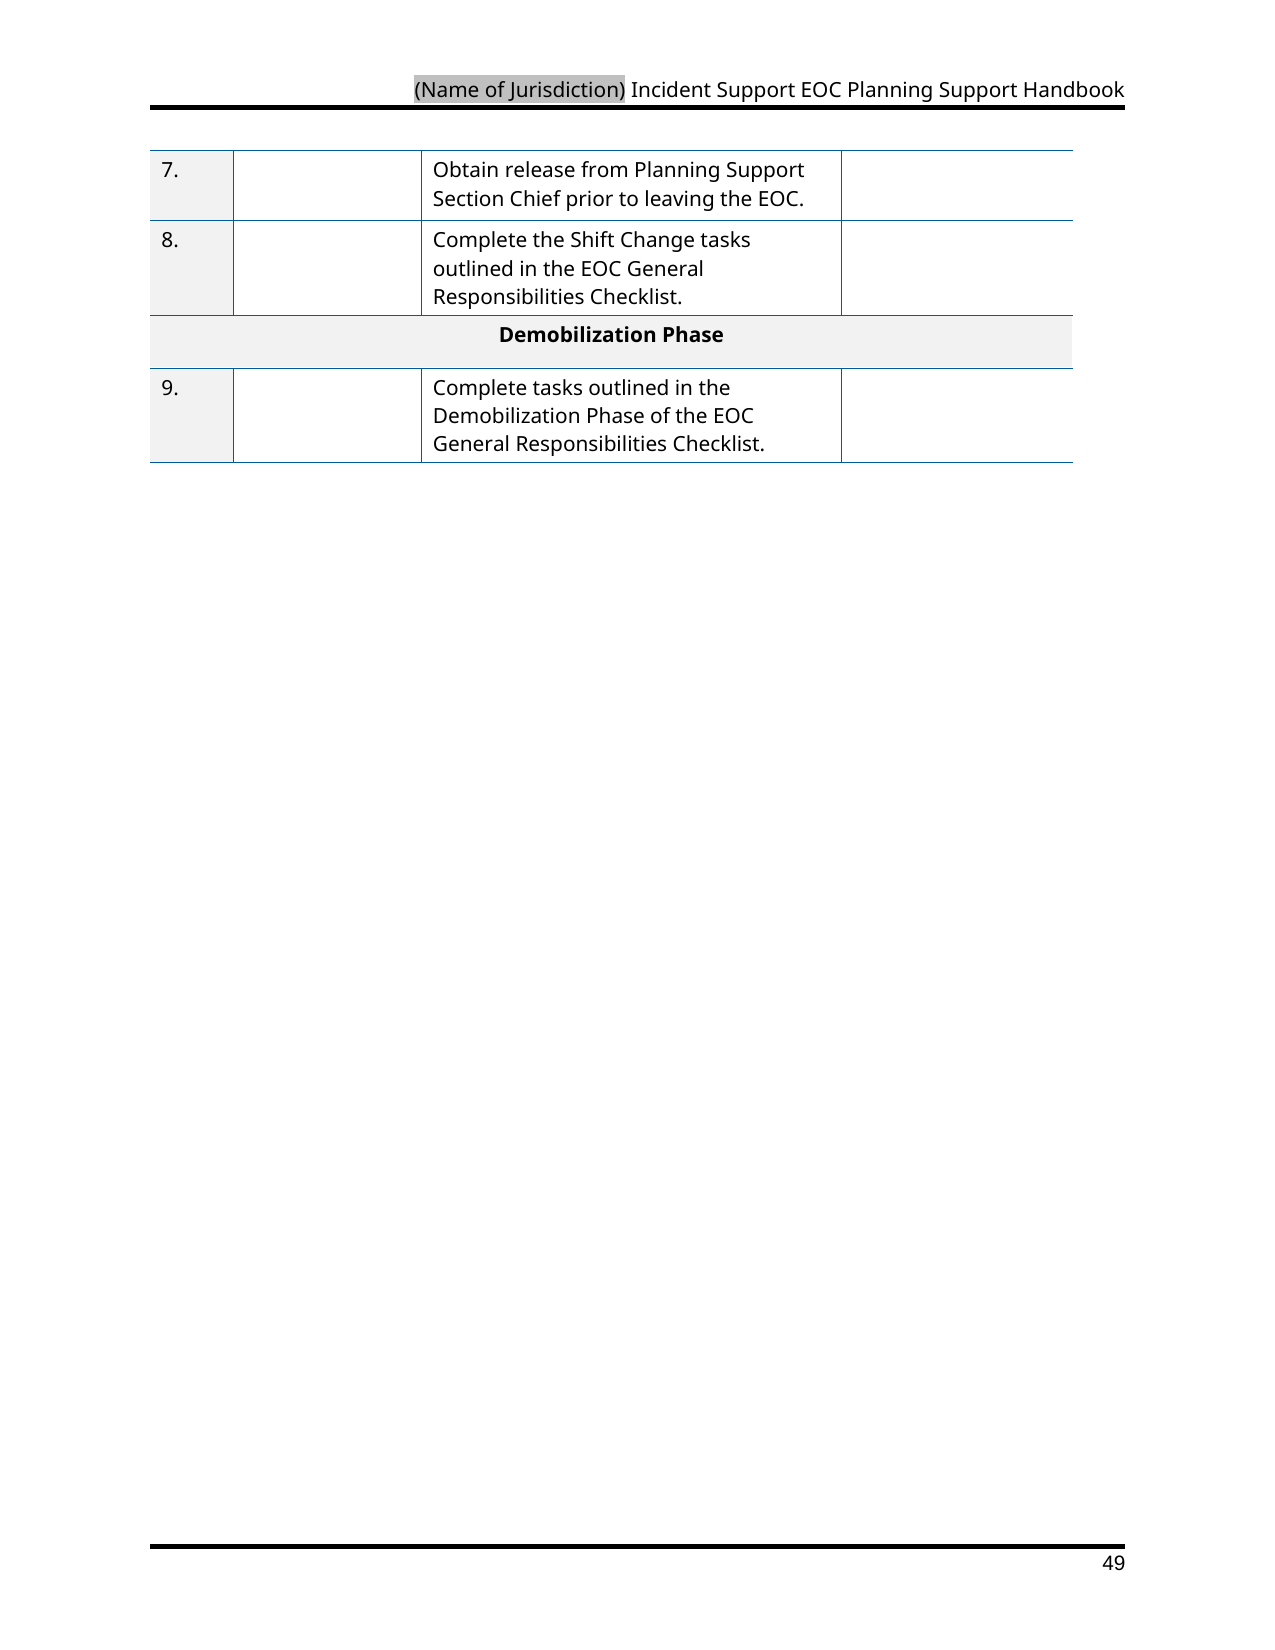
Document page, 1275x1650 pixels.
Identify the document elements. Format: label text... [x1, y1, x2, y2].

table_cell Obtain release from Planning Support Section Chief prior to leaving the EOC. [422, 151, 841, 220]
table_cell 9. [150, 369, 233, 462]
table_cell [842, 151, 1072, 220]
table_cell [842, 221, 1072, 315]
table_cell Demobilization Phase [150, 316, 1072, 367]
table_cell Complete the Shift Change tasks outlined in the EOC General Responsibilities Checklist. [422, 221, 841, 315]
table_cell 7. [150, 151, 233, 220]
table_cell [234, 369, 421, 462]
table_cell [234, 221, 421, 315]
table_cell 8. [150, 221, 233, 315]
table_cell Complete tasks outlined in the Demobilization Phase of the EOC General Responsibilities Checklist. [422, 369, 841, 462]
table_cell [842, 369, 1072, 462]
table_cell [234, 151, 421, 220]
